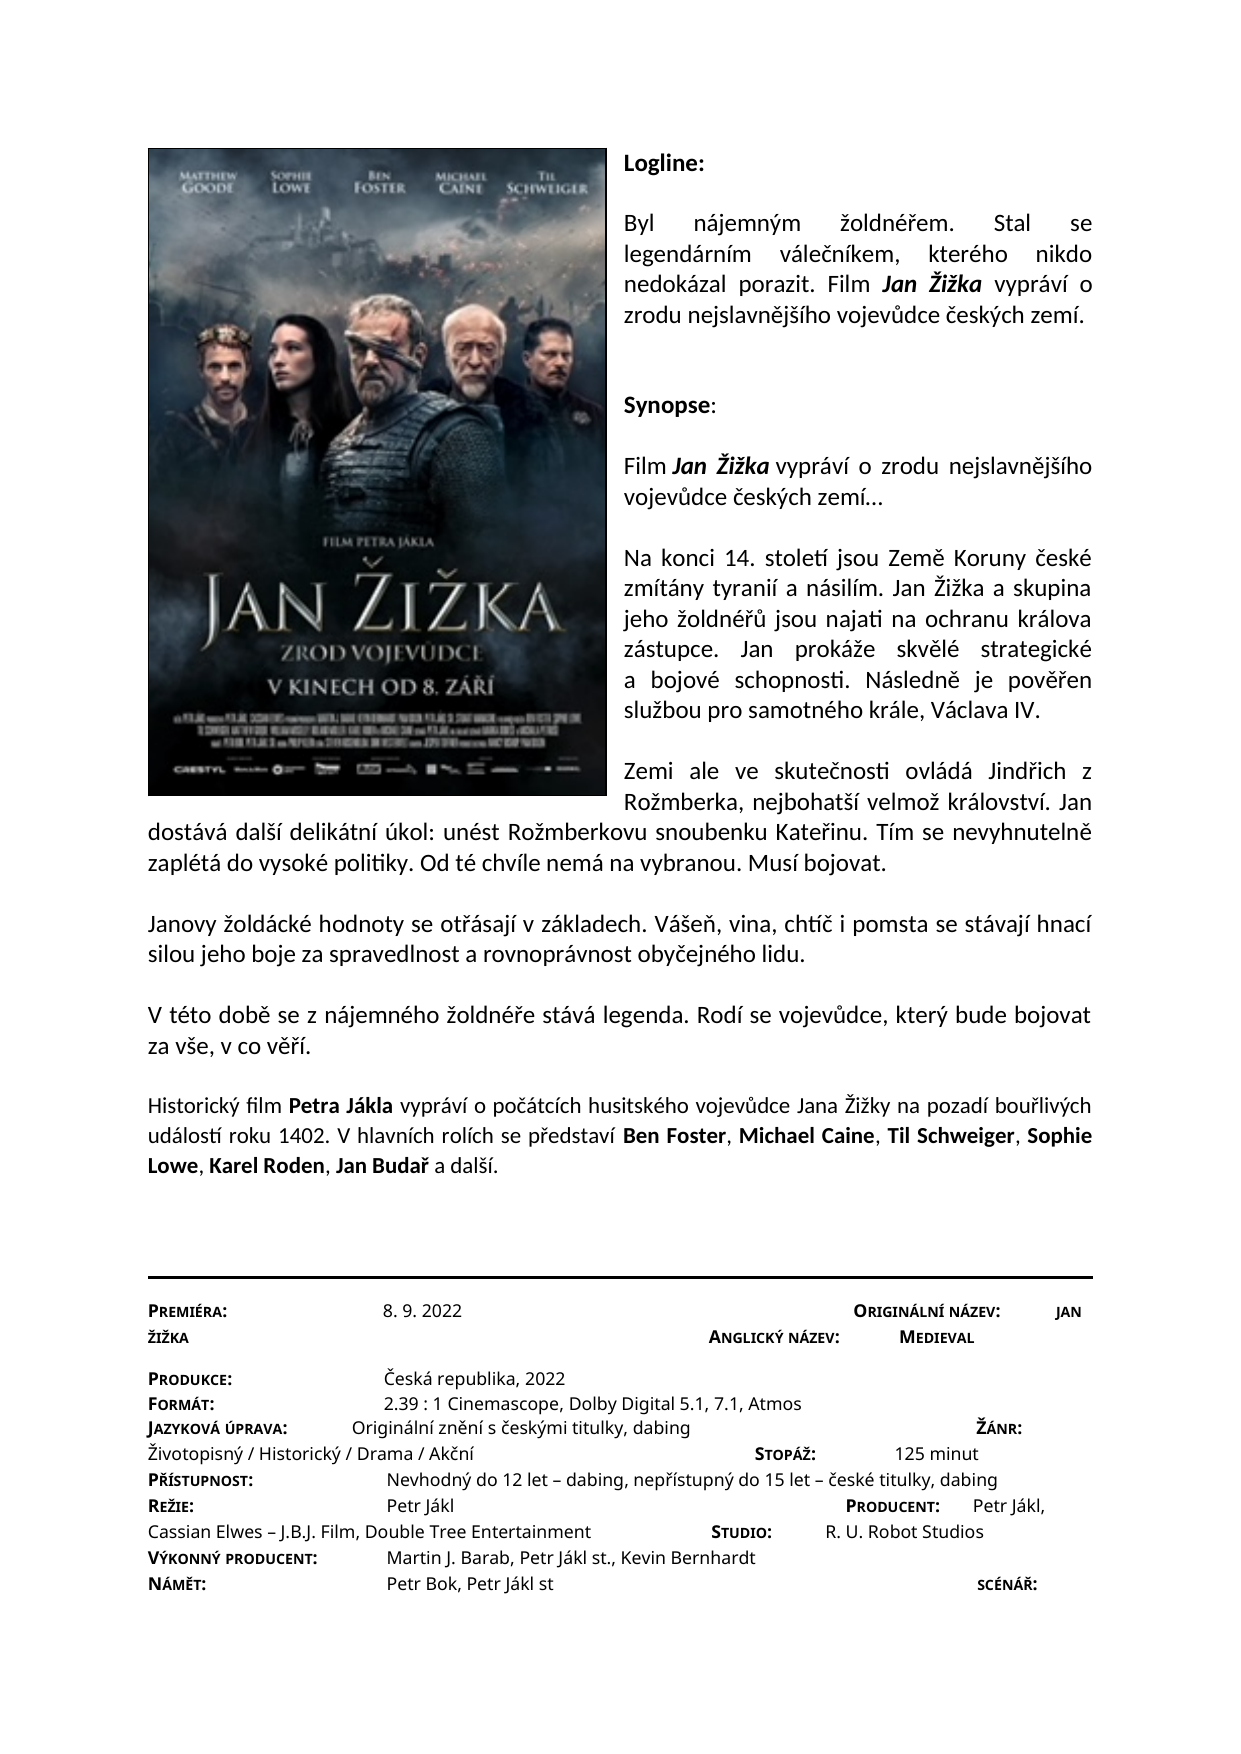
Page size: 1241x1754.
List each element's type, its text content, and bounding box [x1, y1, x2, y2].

text Logline: [607, 148, 1093, 178]
text Synopse: [607, 389, 1093, 419]
text Film Jan Žižka vypráví o zrodu nejslavnějšího vojevůdce českých zemí… [607, 450, 1093, 511]
text V této době se z nájemného žoldnéře stává legenda. Rodí se vojevůdce, který bude bojovat za vše, v co věří. [148, 999, 1093, 1061]
text Produkce: Česká republika, 2022 [148, 1367, 1093, 1391]
text Historický film Petra Jákla vypráví o počátcích husitského vojevůdce Jana Žižky na pozadí bouřlivých událostí roku 1402. V hlavních rolích se představí Ben Foster, Michael Caine, Til Schweiger, Sophie Lowe, Karel Roden, Jan Budař a další. [148, 1091, 1093, 1179]
text Premiéra: 8. 9. 2022 Originální název: jan žižka Anglický název: Medieval [148, 1298, 1093, 1348]
picture [149, 149, 605, 795]
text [148, 1415, 1093, 1596]
text Na konci 14. století jsou Země Koruny české zmítány tyranií a násilím. Jan Žižka a skupina jeho žoldnéřů jsou najati na ochranu králova zástupce. Jan prokáže skvělé strategické a bojové schopnosti. Následně je pověřen službou pro samotného krále, Václava IV. [607, 542, 1093, 725]
text Zemi ale ve skutečnosti ovládá Jindřich z Rožmberka, nejbohatší velmož království. Jan dostává další delikátní úkol: unést Rožmberkovu snoubenku Kateřinu. Tím se nevyhnutelně zaplétá do vysoké politiky. Od té chvíle nemá na vybranou. Musí bojovat. [148, 755, 1093, 877]
text Janovy žoldácké hodnoty se otřásají v základech. Vášeň, vina, chtíč i pomsta se stávají hnací silou jeho boje za spravedlnost a rovnoprávnost obyčejného lidu. [148, 908, 1093, 969]
text Byl nájemným žoldnéřem. Stal se legendárním válečníkem, kterého nikdo nedokázal porazit. Film Jan Žižka vypráví o zrodu nejslavnějšího vojevůdce českých zemí. [607, 207, 1093, 329]
text Formát: 2.39 : 1 Cinemascope, Dolby Digital 5.1, 7.1, Atmos [148, 1391, 1093, 1415]
